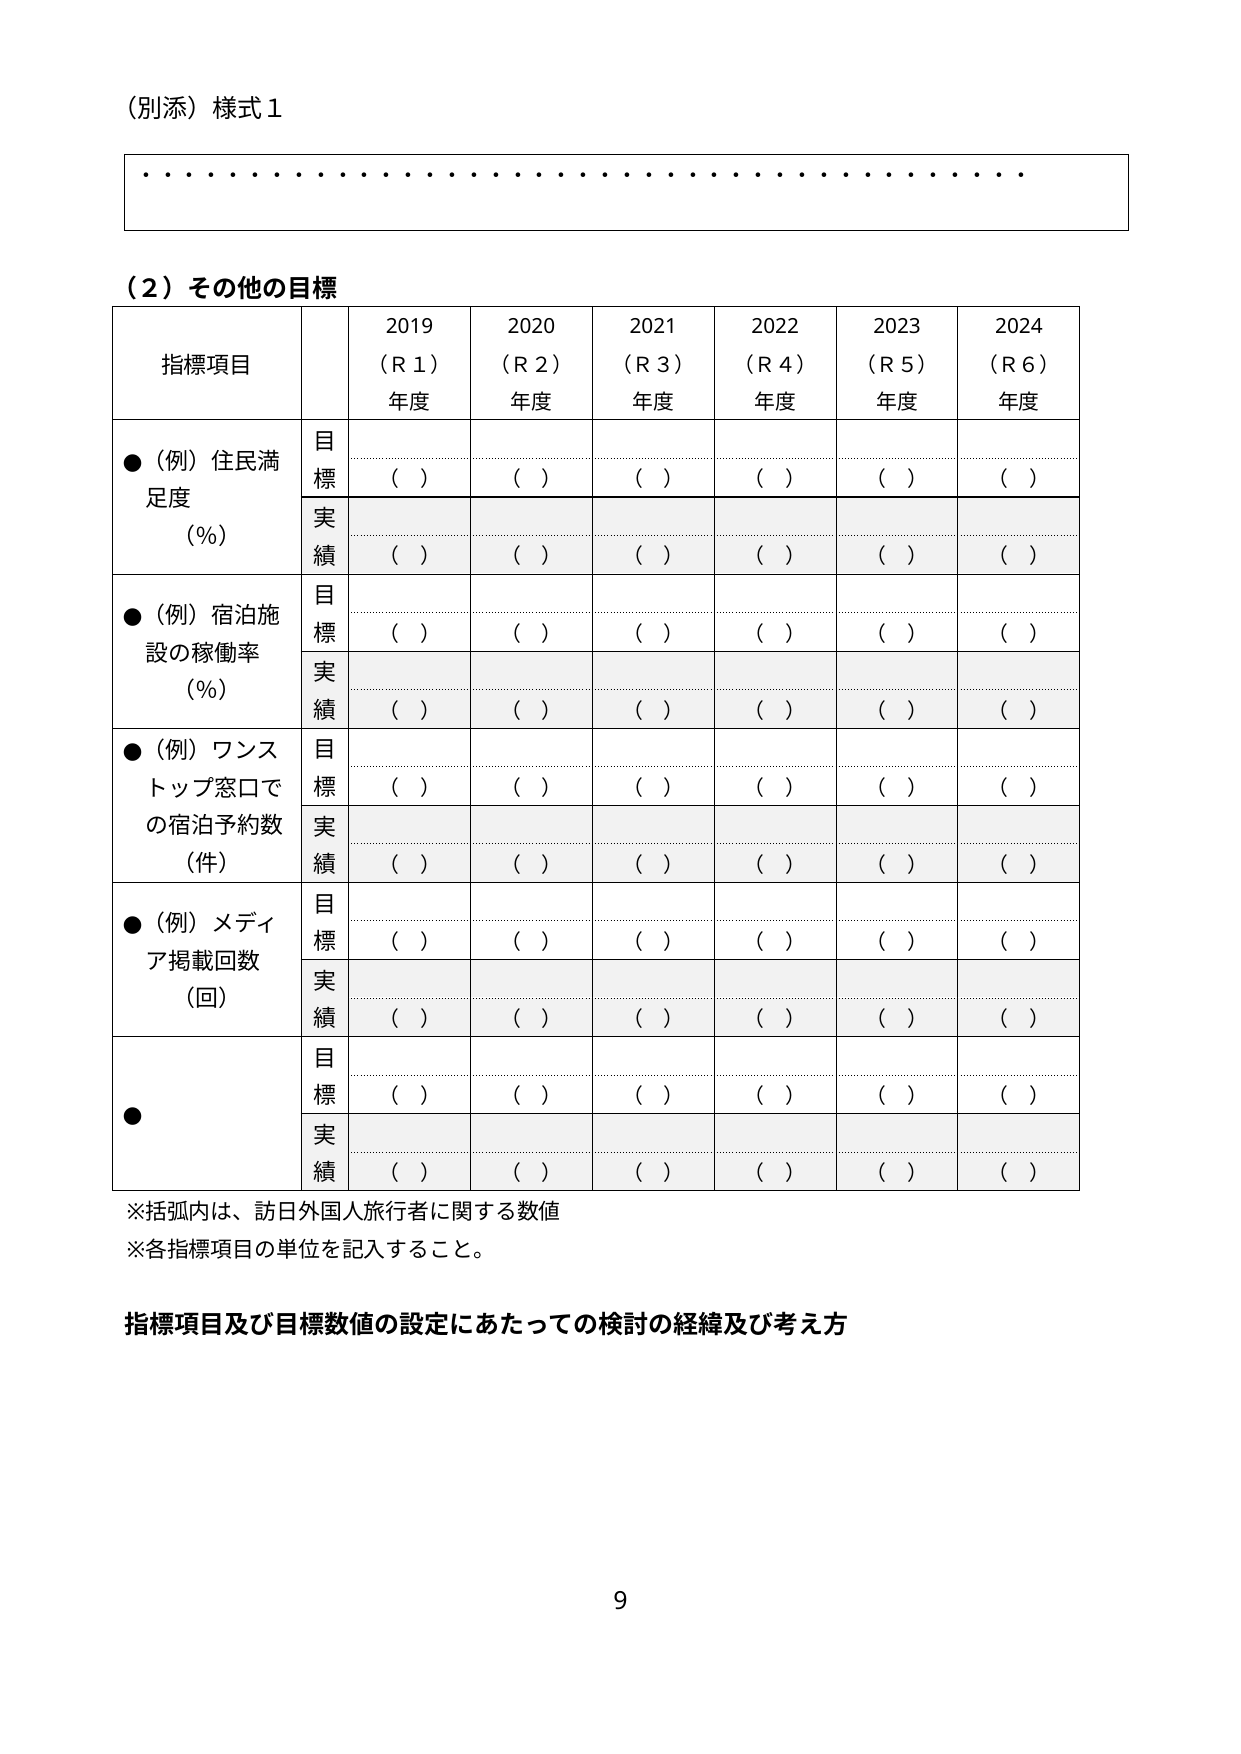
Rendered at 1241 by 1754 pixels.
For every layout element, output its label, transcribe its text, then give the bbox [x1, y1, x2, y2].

table_cell （ ） [715, 1152, 836, 1190]
table_cell [958, 883, 1079, 920]
table_cell [471, 498, 592, 535]
table_cell （ ） [715, 998, 836, 1036]
table_cell （ ） [593, 998, 714, 1036]
table_cell [593, 729, 714, 766]
table_cell （ ） [593, 535, 714, 573]
table_cell （ ） [471, 843, 592, 882]
table_cell [837, 498, 957, 535]
table_cell （ ） [958, 998, 1079, 1036]
table_cell [349, 498, 470, 535]
table_cell （ ） [715, 535, 836, 573]
table_cell （ ） [958, 458, 1079, 496]
table_cell [349, 729, 470, 766]
table_cell （ ） [471, 689, 592, 728]
table_cell （ ） [593, 920, 714, 959]
table_cell （ ） [715, 689, 836, 728]
table_cell [593, 1037, 714, 1074]
table_cell [958, 420, 1079, 458]
text （２）その他の目標 [112, 268, 1128, 306]
table_cell （ ） [715, 612, 836, 651]
table_cell （ ） [837, 1075, 957, 1113]
table_header 2023 （Ｒ５） 年度 [837, 307, 957, 419]
table_cell [471, 1037, 592, 1074]
table_cell （ ） [837, 612, 957, 651]
table_header 2020 （Ｒ２） 年度 [471, 307, 592, 419]
table_cell （ ） [958, 1075, 1079, 1113]
table_cell （ ） [593, 458, 714, 496]
table_cell （ ） [471, 920, 592, 959]
table_cell （ ） [349, 766, 470, 805]
table_cell [715, 575, 836, 612]
table_cell （ ） [837, 843, 957, 882]
table_cell 目標 [302, 1037, 348, 1113]
table_cell （ ） [349, 998, 470, 1036]
table_cell [837, 960, 957, 997]
table_cell [837, 806, 957, 843]
table_cell [593, 883, 714, 920]
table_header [125, 155, 1128, 230]
table_cell [715, 420, 836, 458]
table_cell [715, 883, 836, 920]
table_header 2024 （Ｒ６） 年度 [958, 307, 1079, 419]
table_cell （ ） [837, 535, 957, 573]
table_cell （ ） [349, 1152, 470, 1190]
table_cell [593, 498, 714, 535]
table_cell [715, 960, 836, 997]
table_header 2022 （Ｒ４） 年度 [715, 307, 836, 419]
table_cell ●（例）メディア掲載回数 （回） [113, 883, 301, 1036]
table_cell （ ） [349, 843, 470, 882]
table_header 指標項目 [113, 307, 301, 419]
table_cell [715, 1037, 836, 1074]
table_cell （ ） [593, 1152, 714, 1190]
table_cell ●（例）宿泊施設の稼働率 （％） [113, 575, 301, 728]
table_cell ● [113, 1037, 301, 1190]
table_cell （ ） [958, 1152, 1079, 1190]
table_cell （ ） [837, 458, 957, 496]
table_cell [958, 806, 1079, 843]
table_cell [349, 575, 470, 612]
table_cell （ ） [958, 920, 1079, 959]
table_header 2021 （Ｒ３） 年度 [593, 307, 714, 419]
table_cell [349, 1037, 470, 1074]
table_cell [837, 652, 957, 689]
table_cell [349, 960, 470, 997]
table_cell ●（例）住民満足度 （％） [113, 420, 301, 573]
table_cell [349, 806, 470, 843]
table_cell [837, 420, 957, 458]
table_cell 実績 [302, 652, 348, 728]
table_cell [349, 1114, 470, 1152]
table_cell （ ） [958, 535, 1079, 573]
table_cell （ ） [593, 612, 714, 651]
table_cell [958, 575, 1079, 612]
table_cell （ ） [471, 612, 592, 651]
table_cell （ ） [958, 766, 1079, 805]
table_cell [471, 729, 592, 766]
table_cell [837, 1037, 957, 1074]
table_cell （ ） [837, 920, 957, 959]
table_cell （ ） [471, 1152, 592, 1190]
table_cell [958, 729, 1079, 766]
table_cell （ ） [837, 1152, 957, 1190]
table_cell [593, 652, 714, 689]
text ※各指標項目の単位を記入すること。 [127, 1229, 1128, 1266]
table_cell [471, 883, 592, 920]
table_cell ●（例）ワンストップ窓口での宿泊予約数 （件） [113, 729, 301, 882]
table_cell [471, 806, 592, 843]
table_cell 目標 [302, 729, 348, 805]
table_cell 目標 [302, 883, 348, 959]
table_cell （ ） [958, 612, 1079, 651]
table_cell 実績 [302, 806, 348, 882]
table_cell （ ） [958, 843, 1079, 882]
table_cell [837, 1114, 957, 1152]
table_cell [471, 960, 592, 997]
table_cell （ ） [715, 458, 836, 496]
table_cell 実績 [302, 960, 348, 1036]
table_cell [471, 1114, 592, 1152]
table_cell （ ） [593, 1075, 714, 1113]
table_cell [958, 1037, 1079, 1074]
table_cell （ ） [349, 612, 470, 651]
table_cell [837, 575, 957, 612]
table_cell [593, 960, 714, 997]
table_cell [471, 575, 592, 612]
table_cell （ ） [715, 843, 836, 882]
table_cell （ ） [837, 689, 957, 728]
table_cell （ ） [349, 1075, 470, 1113]
table_cell （ ） [471, 998, 592, 1036]
table_cell （ ） [349, 689, 470, 728]
table_cell [958, 498, 1079, 535]
table_cell （ ） [837, 998, 957, 1036]
table_cell （ ） [715, 920, 836, 959]
table_cell （ ） [471, 766, 592, 805]
table_header 2019 （Ｒ１）年度 [349, 307, 470, 419]
table_cell [593, 806, 714, 843]
table_cell （ ） [349, 920, 470, 959]
table_cell [715, 806, 836, 843]
table_cell [715, 1114, 836, 1152]
table_cell [837, 883, 957, 920]
table_cell [958, 1114, 1079, 1152]
table_cell （ ） [349, 535, 470, 573]
table_cell 目標 [302, 420, 348, 496]
table_cell [349, 652, 470, 689]
table_cell [593, 420, 714, 458]
table_cell [349, 420, 470, 458]
table_cell （ ） [593, 689, 714, 728]
table_cell （ ） [958, 689, 1079, 728]
table_cell （ ） [471, 458, 592, 496]
table_cell [715, 652, 836, 689]
text ※括弧内は、訪日外国人旅行者に関する数値 [127, 1191, 1128, 1229]
table_cell [471, 420, 592, 458]
table_cell （ ） [349, 458, 470, 496]
table_header [302, 307, 348, 419]
table_cell [349, 883, 470, 920]
table_cell （ ） [593, 766, 714, 805]
table_cell （ ） [593, 843, 714, 882]
table_cell （ ） [471, 1075, 592, 1113]
table_cell （ ） [715, 1075, 836, 1113]
table_cell [593, 575, 714, 612]
table_cell [593, 1114, 714, 1152]
table_cell [837, 729, 957, 766]
table_cell [715, 729, 836, 766]
text 指標項目及び目標数値の設定にあたっての検討の経緯及び考え方 [124, 1304, 1128, 1341]
table_cell （ ） [471, 535, 592, 573]
table_cell 実績 [302, 498, 348, 573]
table_cell 実績 [302, 1114, 348, 1190]
table_cell （ ） [837, 766, 957, 805]
table_cell [471, 652, 592, 689]
table_cell [958, 960, 1079, 997]
table_cell [958, 652, 1079, 689]
table_cell [715, 498, 836, 535]
table_cell （ ） [715, 766, 836, 805]
table_cell 目標 [302, 575, 348, 651]
